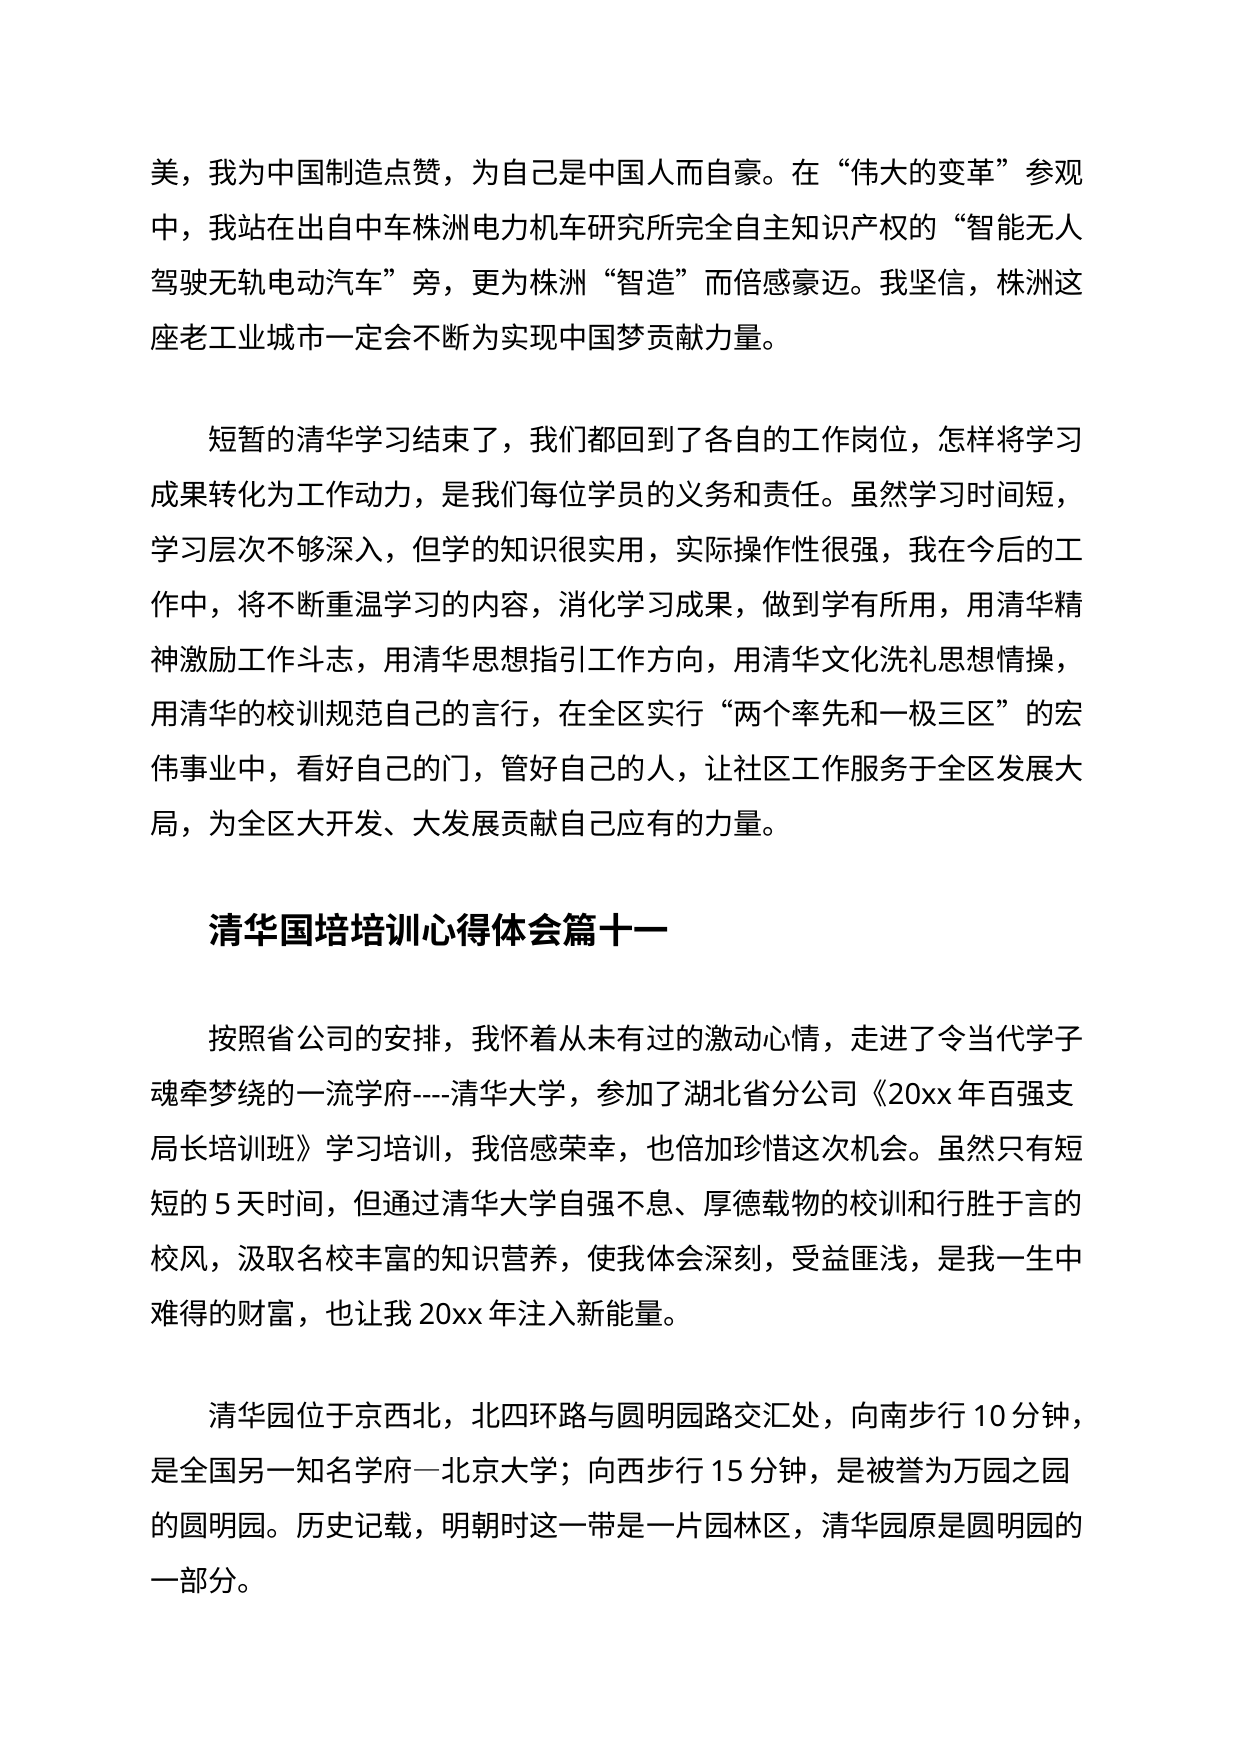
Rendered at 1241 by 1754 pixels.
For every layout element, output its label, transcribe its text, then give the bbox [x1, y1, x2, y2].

text 按照省公司的安排，我怀着从未有过的激动心情，走进了令当代学子魂牵梦绕的一流学府----清华大学，参加了湖北省分公司《20xx年百强支局长培训班》学习培训，我倍感荣幸，也倍加珍惜这次机会。虽然只有短短的5天时间，但通过清华大学自强不息、厚德载物的校训和行胜于言的校风，汲取名校丰富的知识营养，使我体会深刻，受益匪浅，是我一生中难得的财富，也让我20xx年注入新能量。 [150, 1016, 1090, 1333]
text 短暂的清华学习结束了，我们都回到了各自的工作岗位，怎样将学习成果转化为工作动力，是我们每位学员的义务和责任。虽然学习时间短，学习层次不够深入，但学的知识很实用，实际操作性很强，我在今后的工作中，将不断重温学习的内容，消化学习成果，做到学有所用，用清华精神激励工作斗志，用清华思想指引工作方向，用清华文化洗礼思想情操，用清华的校训规范自己的言行，在全区实行“两个率先和一极三区”的宏伟事业中，看好自己的门，管好自己的人，让社区工作服务于全区发展大局，为全区大开发、大发展贡献自己应有的力量。 [150, 416, 1090, 843]
text 清华国培培训心得体会篇十一 [150, 902, 1090, 954]
text 清华园位于京西北，北四环路与圆明园路交汇处，向南步行10分钟，是全国另一知名学府—北京大学；向西步行15分钟，是被誉为万园之园的圆明园。历史记载，明朝时这一带是一片园林区，清华园原是圆明园的一部分。 [150, 1393, 1090, 1600]
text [150, 150, 1090, 357]
